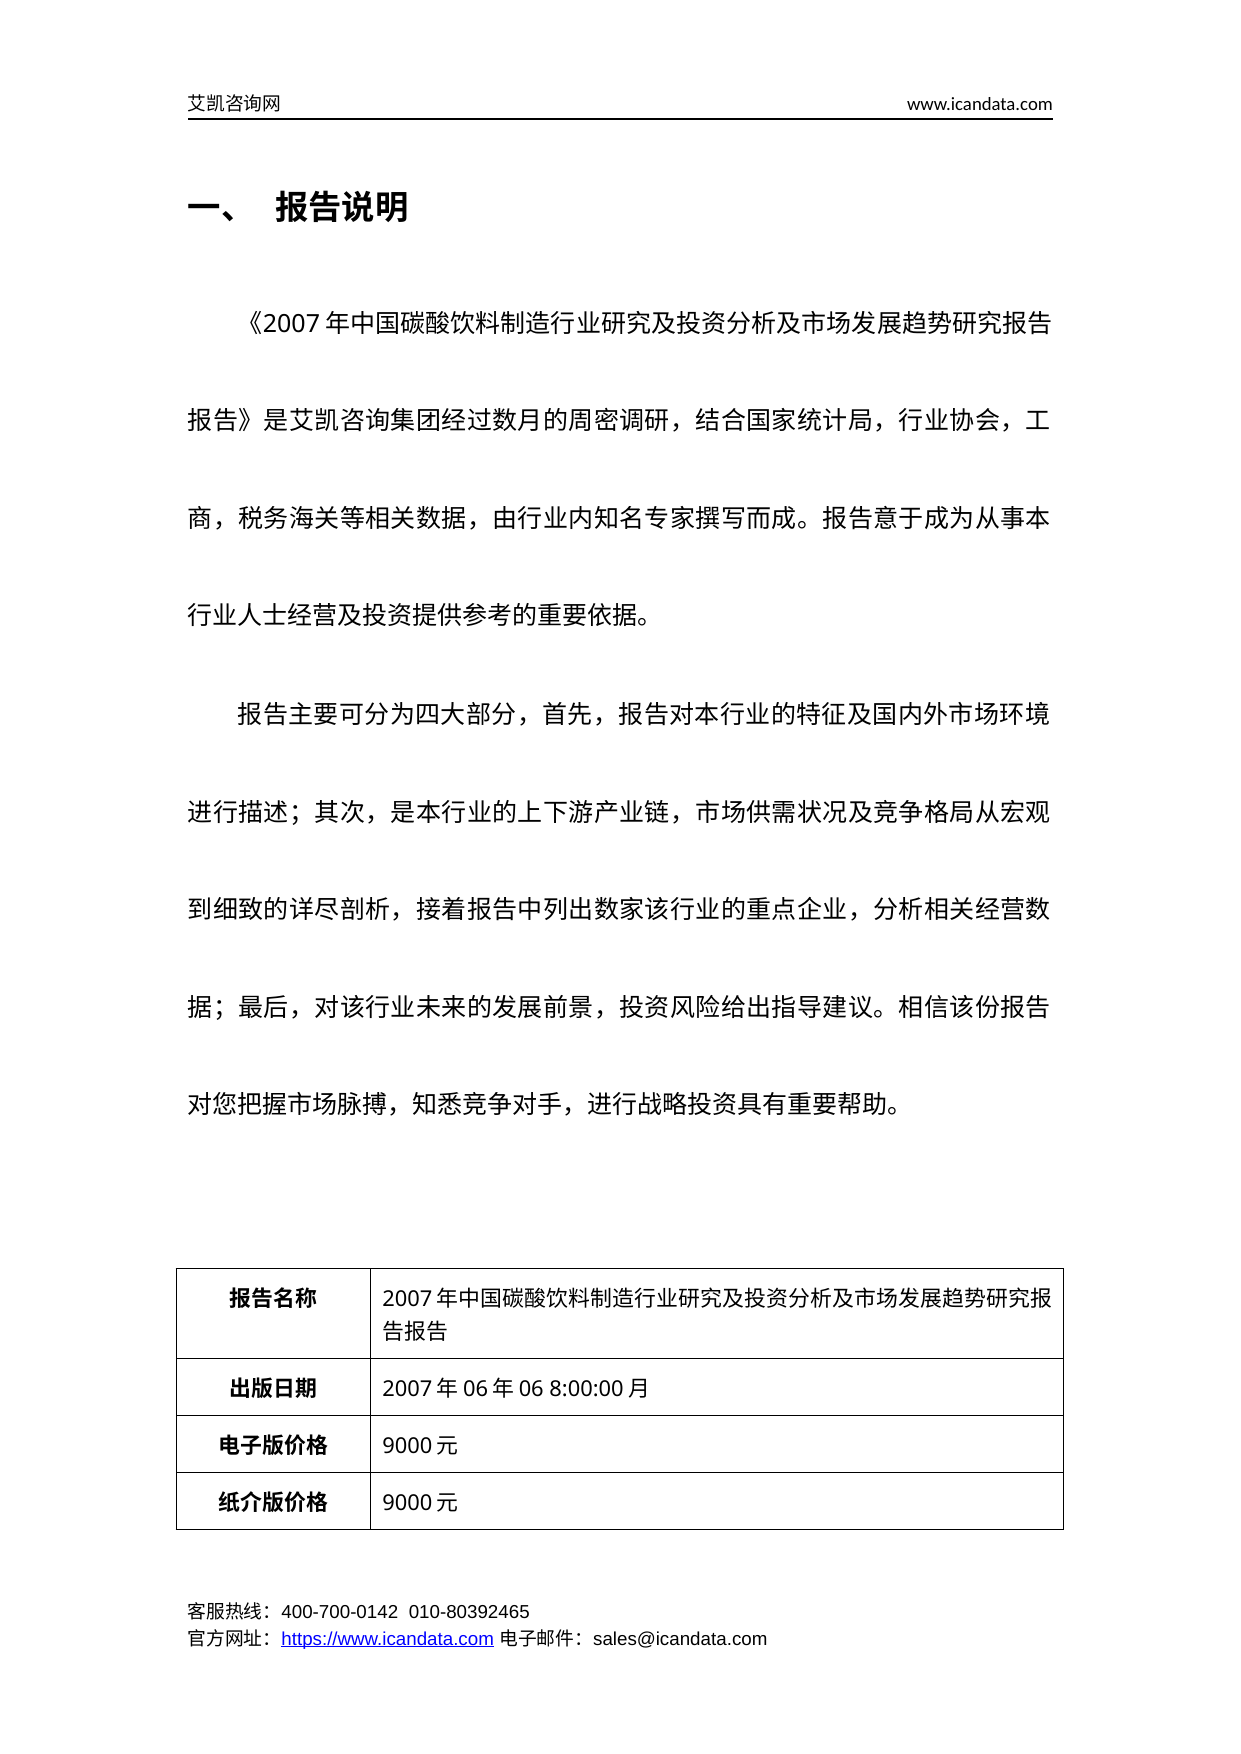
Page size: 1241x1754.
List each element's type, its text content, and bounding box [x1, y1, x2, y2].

table_header 报告名称 [177, 1269, 370, 1358]
table_cell 9000元 [371, 1473, 1063, 1529]
table_header 2007年中国碳酸饮料制造行业研究及投资分析及市场发展趋势研究报告报告 [371, 1269, 1063, 1358]
table_cell 9000元 [371, 1416, 1063, 1472]
text 报告主要可分为四大部分，首先，报告对本行业的特征及国内外市场环境进行描述；其次，是本行业的上下游产业链，市场供需状况及竞争格局从宏观到细致的详尽剖析，接着报告中列出数家该行业的重点企业，分析相关经营数据；最后，对该行业未来的发展前景，投资风险给出指导建议。相信该份报告对您把握市场脉搏，知悉竞争对手，进行战略投资具有重要帮助。 [187, 681, 1053, 1136]
subtitle 报告说明 [187, 172, 1053, 237]
table_cell 出版日期 [177, 1359, 370, 1415]
table_cell 纸介版价格 [177, 1473, 370, 1529]
table_cell 2007年06年06 8:00:00月 [371, 1359, 1063, 1415]
text 《2007年中国碳酸饮料制造行业研究及投资分析及市场发展趋势研究报告报告》是艾凯咨询集团经过数月的周密调研，结合国家统计局，行业协会，工商，税务海关等相关数据，由行业内知名专家撰写而成。报告意于成为从事本行业人士经营及投资提供参考的重要依据。 [187, 289, 1053, 646]
table_cell 电子版价格 [177, 1416, 370, 1472]
